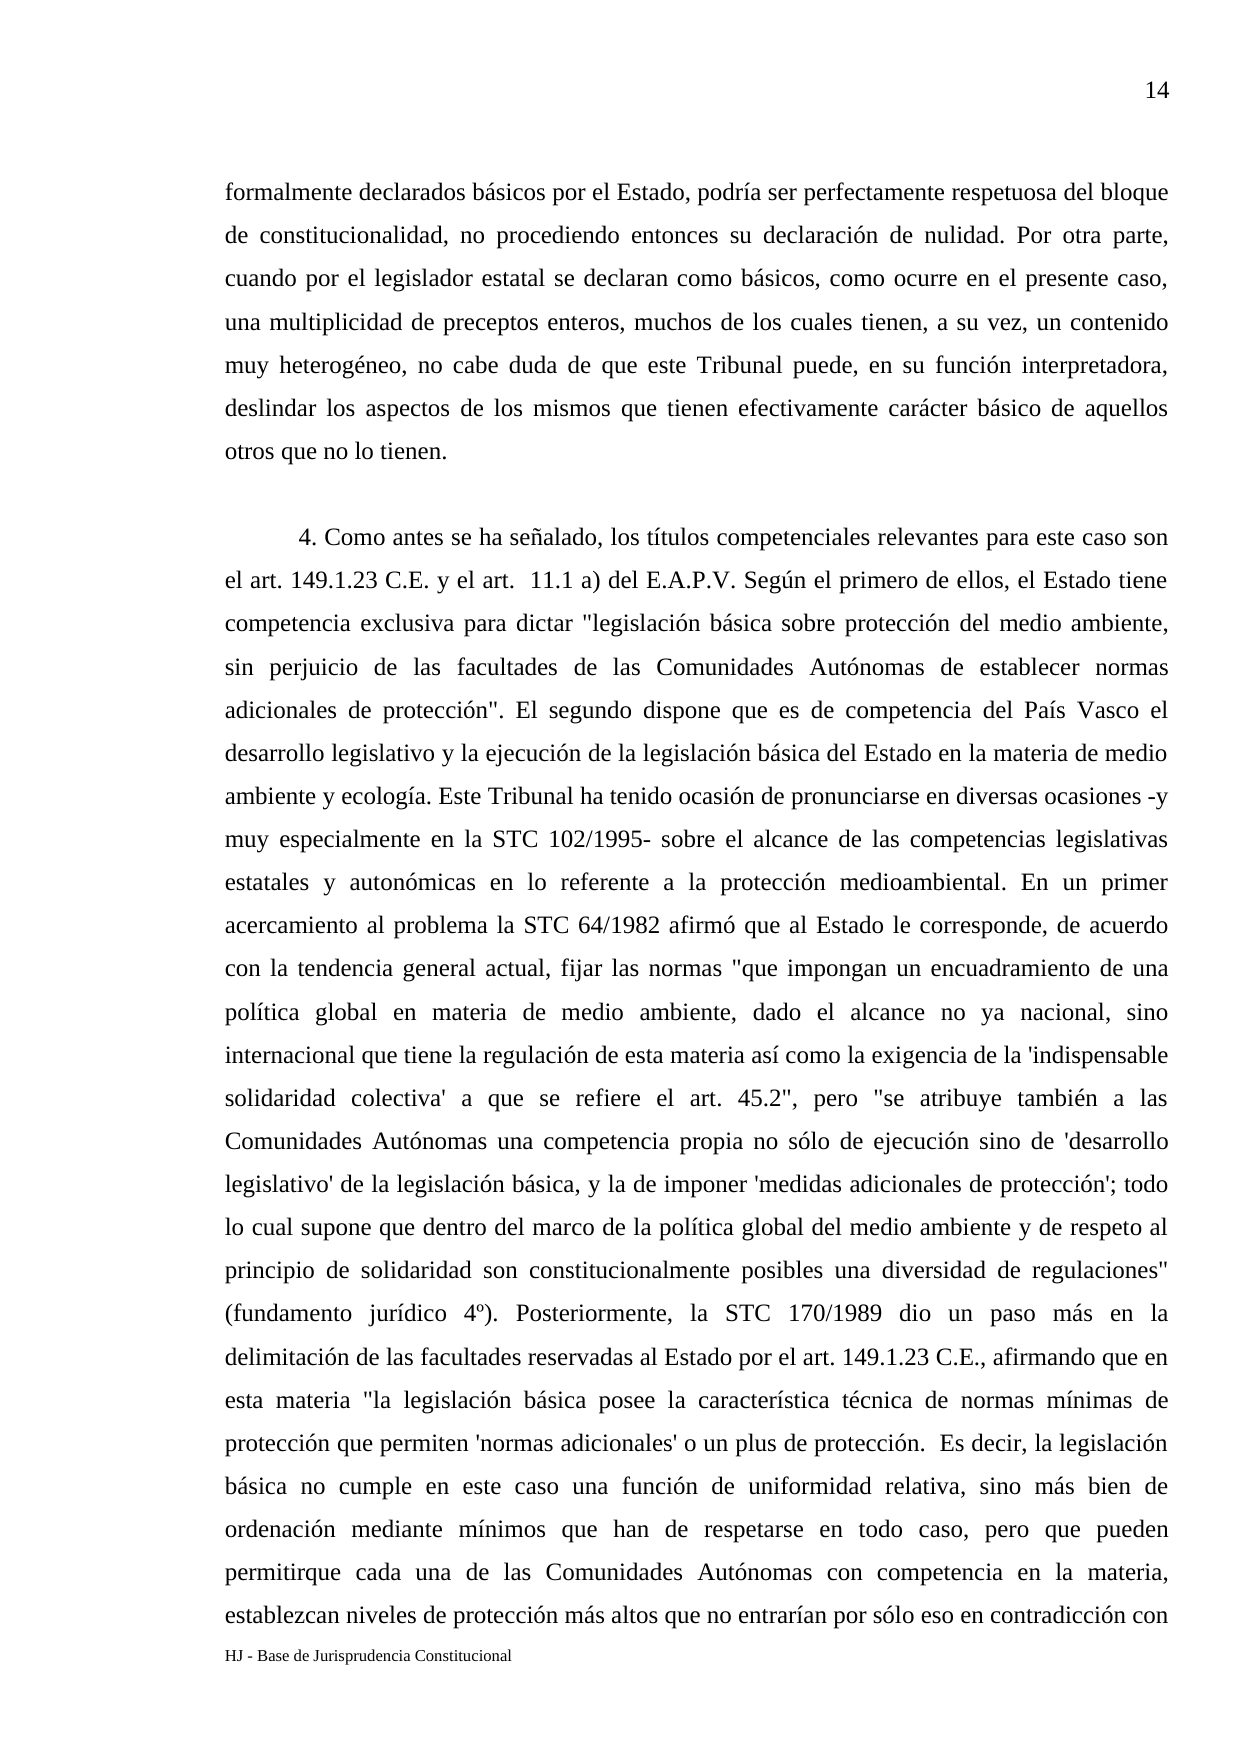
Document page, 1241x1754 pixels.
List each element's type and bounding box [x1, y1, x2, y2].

text [224, 522, 1169, 1629]
text [224, 177, 1169, 465]
